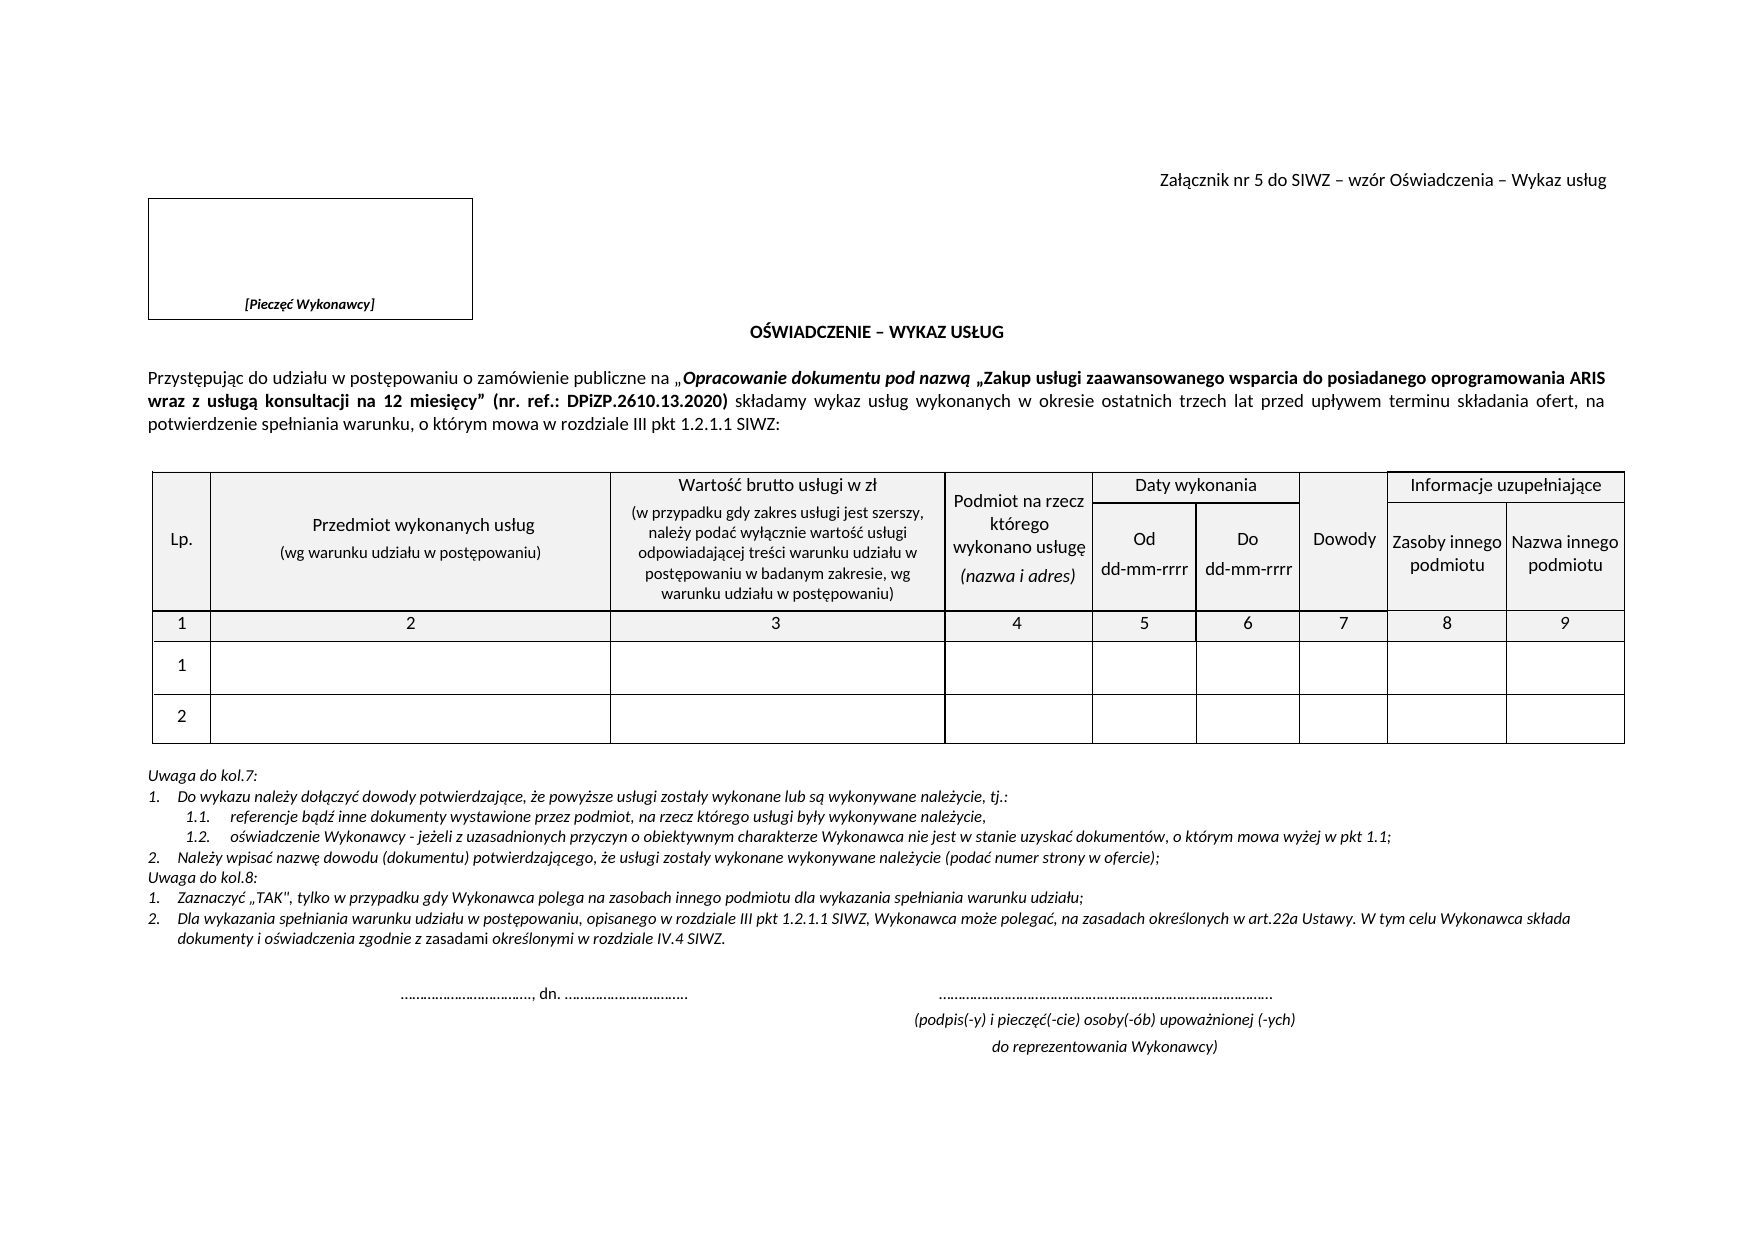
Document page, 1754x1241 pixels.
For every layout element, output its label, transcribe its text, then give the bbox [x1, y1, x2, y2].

table_cell 9 [1507, 611, 1624, 641]
table_cell Do dd-mm-rrrr [1197, 504, 1299, 610]
table_cell [1197, 695, 1299, 743]
table_cell 4 [946, 612, 1092, 641]
table_cell 2 [211, 612, 610, 641]
table_cell 5 [1093, 612, 1195, 641]
table_cell [611, 695, 944, 743]
table_cell [946, 642, 1092, 694]
table_cell 1 [153, 642, 210, 694]
table_cell [1388, 695, 1506, 743]
table_cell 3 [611, 612, 944, 641]
table_cell [946, 695, 1092, 743]
table_cell [611, 642, 944, 694]
table_cell [1197, 642, 1299, 694]
list oświadczenie Wykonawcy - jeżeli z uzasadnionych przyczyn o obiektywnym charakterze Wykonawca nie jest w stanie uzyskać dokumentów, o którym mowa wyżej w pkt 1.1; [185, 827, 1606, 847]
table_header [Pieczęć Wykonawcy] [149, 199, 472, 319]
list referencje bądź inne dokumenty wystawione przez podmiot, na rzecz którego usługi były wykonywane należycie, [185, 806, 1606, 827]
table_header …………………………………………………………………………… (podpis(-y) i pieczęć(-cie) osoby(-ób) upoważnionej (-ych) do reprezentowania Wykonawcy) [851, 983, 1361, 1063]
table_cell [1300, 695, 1387, 743]
table_cell Nazwa innego podmiotu [1507, 503, 1624, 610]
table_cell 2 [153, 695, 210, 743]
table_cell [211, 695, 610, 743]
table_header Daty wykonania [1093, 473, 1299, 502]
list Należy wpisać nazwę dowodu (dokumentu) potwierdzającego, że usługi zostały wykonane wykonywane należycie (podać numer strony w ofercie); [148, 847, 1606, 867]
table_cell [1300, 642, 1387, 694]
table_cell Od dd-mm-rrrr [1093, 504, 1195, 610]
table_cell [1093, 695, 1196, 743]
table_cell [1093, 642, 1196, 694]
table_cell 8 [1388, 611, 1506, 641]
table_cell 6 [1197, 612, 1299, 641]
table_cell Zasoby innego podmiotu [1388, 503, 1506, 610]
text Załącznik nr 5 do SIWZ – wzór Oświadczenia – Wykaz usług [148, 168, 1606, 191]
table_cell [1388, 642, 1506, 694]
table_header Podmiot na rzecz którego wykonano usługę (nazwa i adres) [946, 473, 1092, 610]
text Przystępując do udziału w postępowaniu o zamówienie publiczne na „Opracowanie dokumentu pod nazwą „Zakup usługi zaawansowanego wsparcia do posiadanego oprogramowania ARIS wraz z usługą konsultacji na 12 miesięcy” (nr. ref.: DPiZP.2610.13.2020) składamy wykaz usług wykonanych w okresie ostatnich trzech lat przed upływem terminu składania ofert, na potwierdzenie spełniania warunku, o którym mowa w rozdziale III pkt 1.2.1.1 SIWZ: [148, 366, 1606, 434]
list Zaznaczyć „TAK", tylko w przypadku gdy Wykonawca polega na zasobach innego podmiotu dla wykazania spełniania warunku udziału; [148, 888, 1606, 908]
table_header Informacje uzupełniające [1388, 473, 1624, 502]
list OŚWIADCZENIE – WYKAZ USŁUG [148, 320, 1606, 343]
table_cell [1507, 642, 1624, 694]
table_cell 7 [1300, 612, 1387, 641]
list Do wykazu należy dołączyć dowody potwierdzające, że powyższe usługi zostały wykonane lub są wykonywane należycie, tj.: [148, 786, 1606, 806]
text Uwaga do kol.7: [148, 766, 1606, 786]
text Uwaga do kol.8: [148, 867, 1606, 888]
table_header Dowody [1300, 473, 1387, 610]
list Dla wykazania spełniania warunku udziału w postępowaniu, opisanego w rozdziale III pkt 1.2.1.1 SIWZ, Wykonawca może polegać, na zasadach określonych w art.22a Ustawy. W tym celu Wykonawca składa dokumenty i oświadczenia zgodnie z zasadami określonymi w rozdziale IV.4 SIWZ. [148, 908, 1606, 948]
table_header Wartość brutto usługi w zł (w przypadku gdy zakres usługi jest szerszy, należy podać wyłącznie wartość usługi odpowiadającej treści warunku udziału w postępowaniu w badanym zakresie, wg warunku udziału w postępowaniu) [611, 473, 944, 610]
table_header Przedmiot wykonanych usług (wg warunku udziału w postępowaniu) [211, 473, 610, 610]
table_header ……………………………., dn. ………………………….. [393, 983, 851, 1063]
table_cell 1 [153, 612, 210, 641]
table_cell [1507, 695, 1624, 743]
table_header Lp. [153, 473, 210, 610]
table_cell [211, 642, 610, 694]
